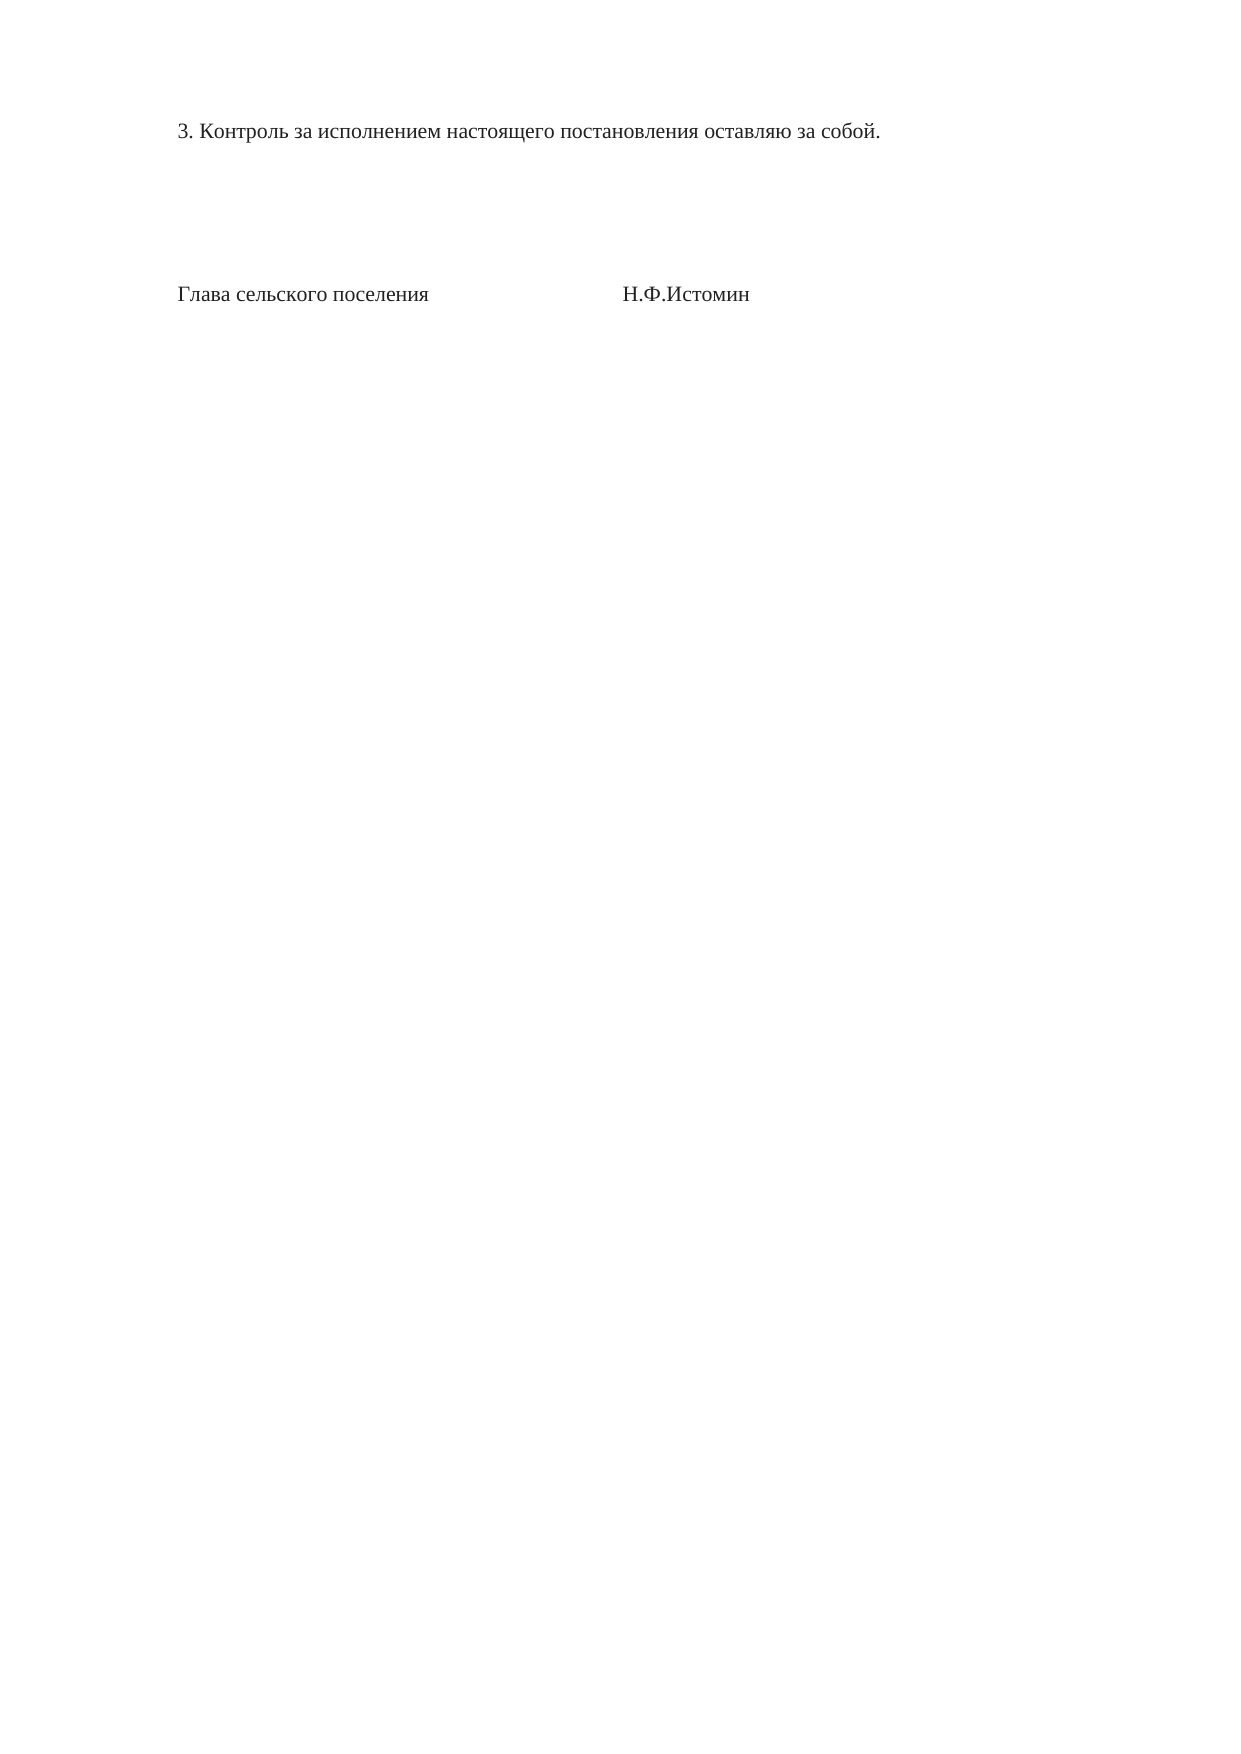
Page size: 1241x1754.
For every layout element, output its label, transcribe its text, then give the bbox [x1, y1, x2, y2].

text 3. Контроль за исполнением настоящего постановления оставляю за собой. [177, 118, 1152, 143]
text Глава сельского поселения Н.Ф.Истомин [177, 281, 1152, 306]
